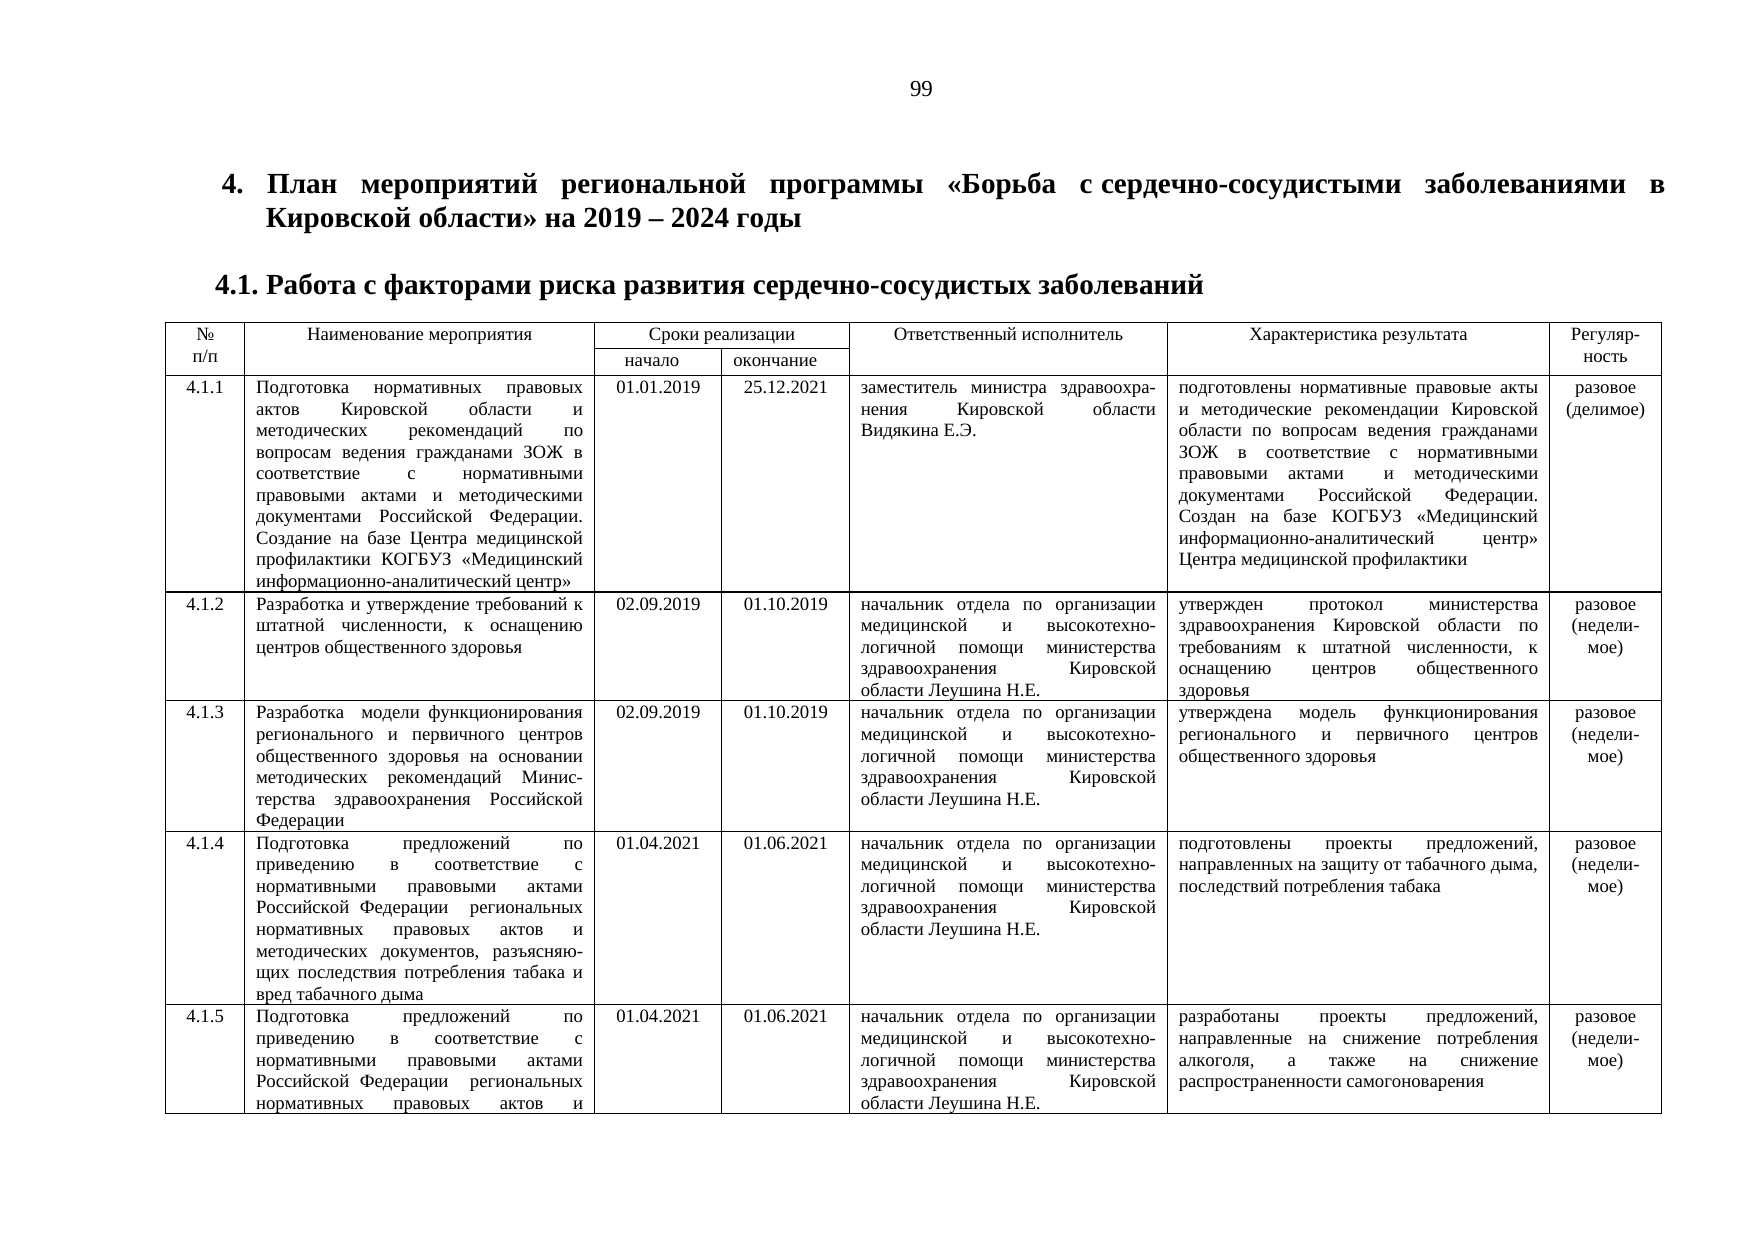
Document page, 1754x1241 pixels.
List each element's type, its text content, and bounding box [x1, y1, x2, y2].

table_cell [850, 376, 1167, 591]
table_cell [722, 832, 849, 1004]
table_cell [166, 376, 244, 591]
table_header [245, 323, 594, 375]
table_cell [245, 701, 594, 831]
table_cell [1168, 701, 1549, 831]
text 4.1. Работа с факторами риска развития сердечно-сосудистых заболеваний [215, 267, 1665, 300]
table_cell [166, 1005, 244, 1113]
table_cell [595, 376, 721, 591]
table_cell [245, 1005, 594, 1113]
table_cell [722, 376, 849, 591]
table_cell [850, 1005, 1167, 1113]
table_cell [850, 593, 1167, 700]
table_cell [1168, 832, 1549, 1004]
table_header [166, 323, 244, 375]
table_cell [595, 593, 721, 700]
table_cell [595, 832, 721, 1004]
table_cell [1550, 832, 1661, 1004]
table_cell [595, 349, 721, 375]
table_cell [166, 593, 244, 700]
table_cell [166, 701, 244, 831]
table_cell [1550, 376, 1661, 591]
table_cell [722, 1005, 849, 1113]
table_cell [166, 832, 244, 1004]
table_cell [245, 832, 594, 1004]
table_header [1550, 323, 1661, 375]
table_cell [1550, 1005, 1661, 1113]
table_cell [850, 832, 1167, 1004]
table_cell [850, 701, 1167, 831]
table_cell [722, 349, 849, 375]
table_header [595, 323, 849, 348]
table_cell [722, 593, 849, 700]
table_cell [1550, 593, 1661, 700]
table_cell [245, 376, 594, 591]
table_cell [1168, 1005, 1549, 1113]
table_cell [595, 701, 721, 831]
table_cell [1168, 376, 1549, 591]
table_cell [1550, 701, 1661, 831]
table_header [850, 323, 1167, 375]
text 4. План мероприятий региональной программы «Борьба с сердечно-сосудистыми заболеваниями в Кировской области» на 2019 – 2024 годы [222, 166, 1665, 233]
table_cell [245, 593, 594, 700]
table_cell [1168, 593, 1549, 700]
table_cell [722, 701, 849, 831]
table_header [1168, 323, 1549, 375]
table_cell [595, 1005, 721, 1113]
